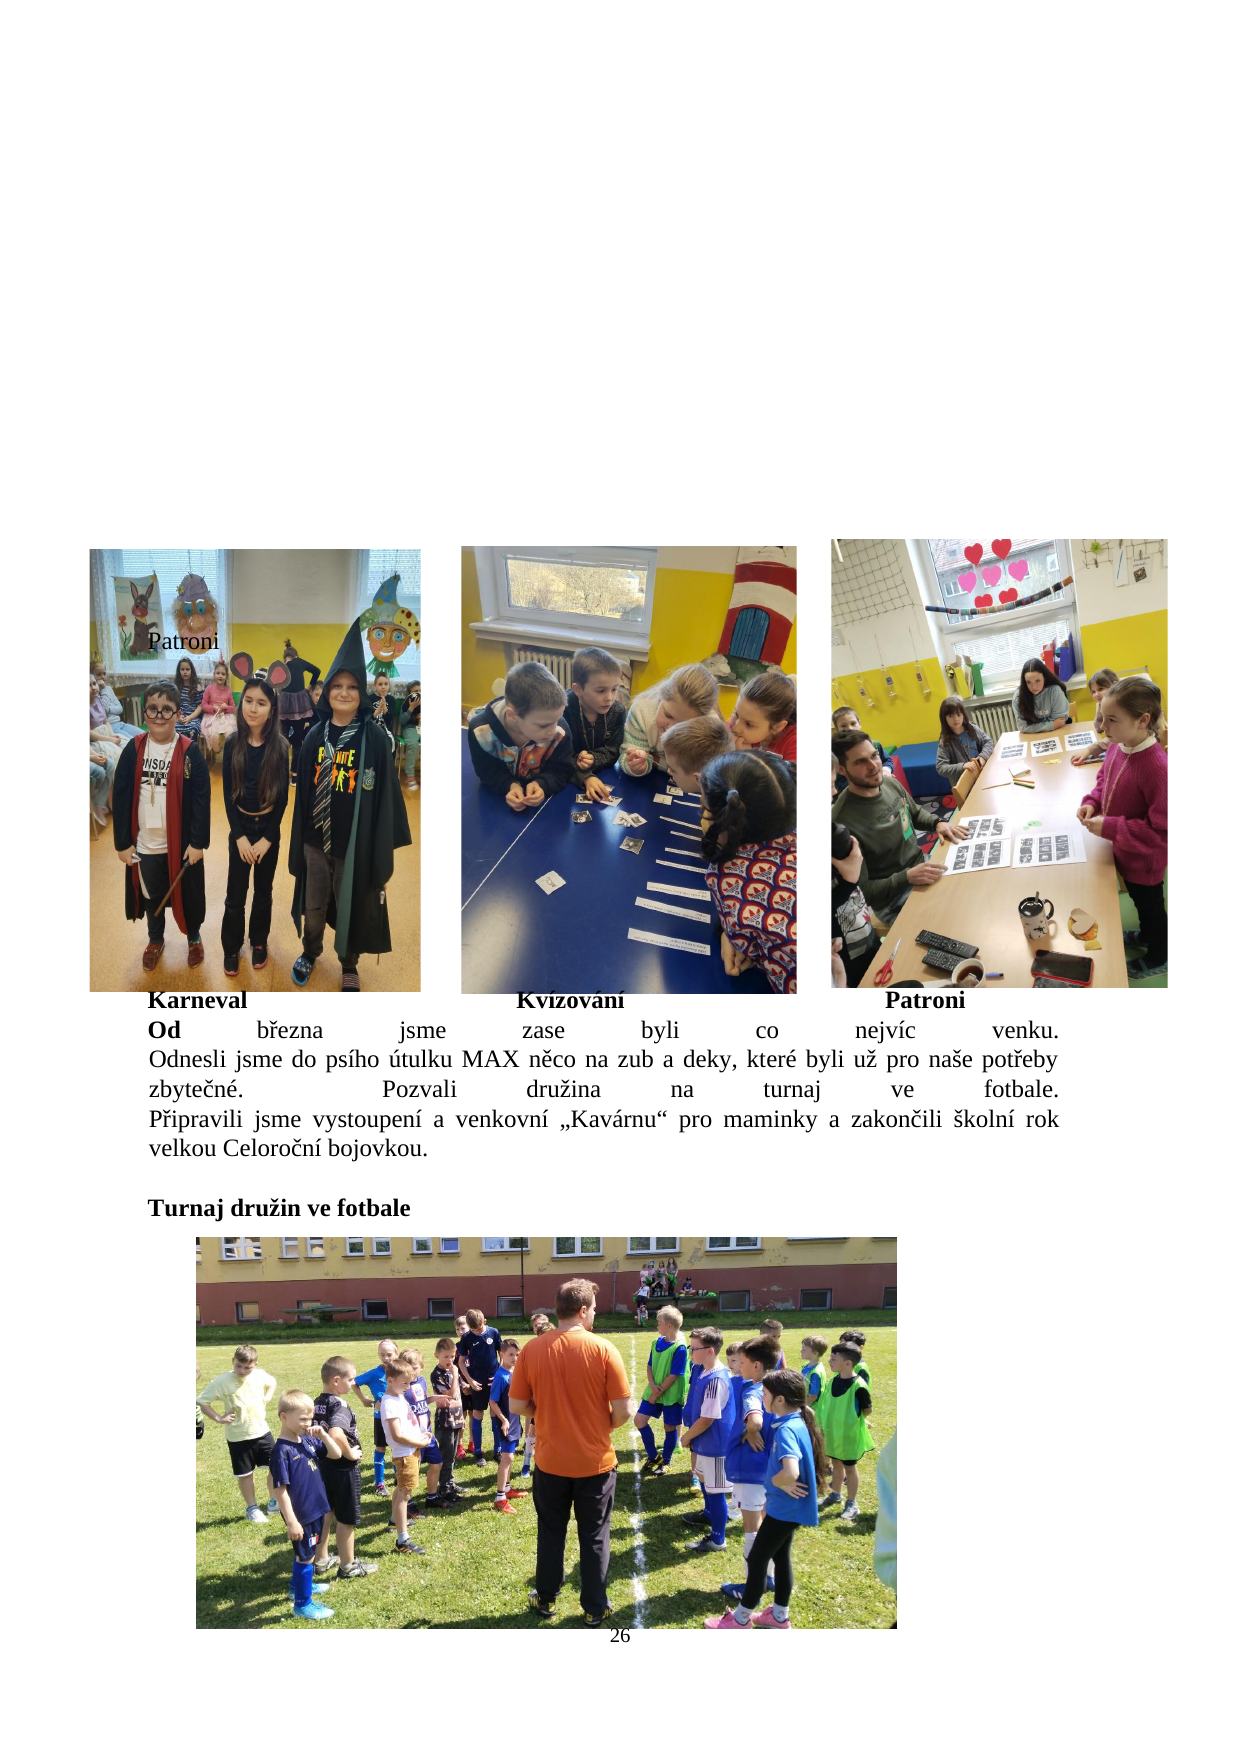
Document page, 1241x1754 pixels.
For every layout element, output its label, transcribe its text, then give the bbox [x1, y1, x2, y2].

picture [461, 655, 797, 985]
picture [89, 549, 421, 992]
picture [196, 1237, 897, 1629]
text Patroni [147, 626, 1060, 655]
text Turnaj družin ve fotbale [147, 1193, 1060, 1222]
text Od března jsme zase byli co nejvíc venku. Odnesli jsme do psího útulku MAX něco na zub a deky, které byli už pro naše potřeby zbytečné. Pozvali družina na turnaj ve fotbale. Připravili jsme vystoupení a venkovní „Kavárnu“ pro maminky a zakončili školní rok velkou Celoroční bojovkou. [147, 1015, 1060, 1162]
picture [831, 539, 1168, 988]
picture [461, 546, 797, 626]
text Karneval Kvízování Patroni [147, 985, 1060, 1014]
